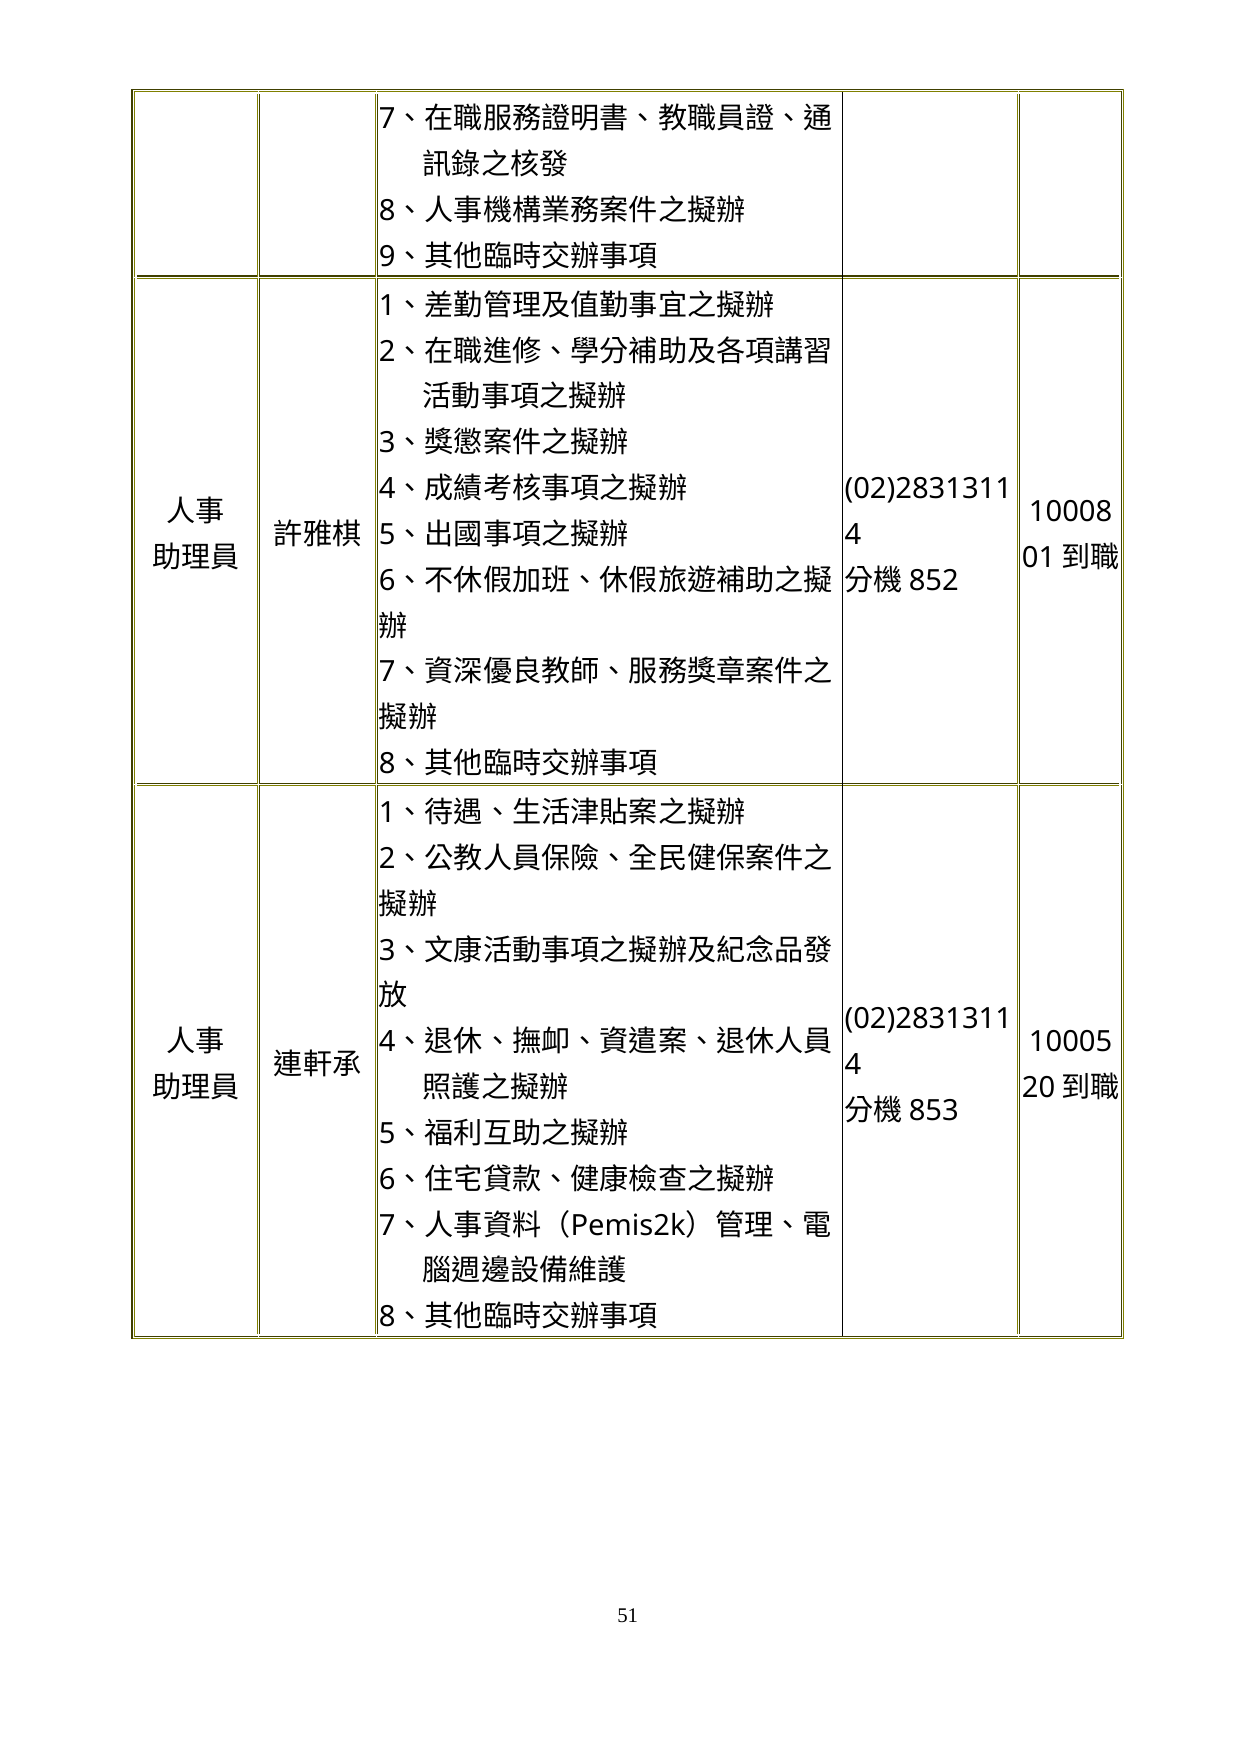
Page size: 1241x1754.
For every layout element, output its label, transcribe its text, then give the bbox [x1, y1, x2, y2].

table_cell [376, 92, 842, 275]
table_cell 1000520到職 [1019, 783, 1122, 1336]
table_cell 許雅棋 [260, 279, 375, 783]
table_cell 人事 助理員 [133, 783, 258, 1336]
table_cell (02)28313114 分機856 [843, 92, 1018, 275]
table_cell (02)28313114 分機852 [843, 279, 1017, 783]
table_cell 980121 到職 [1019, 92, 1121, 275]
table_cell (02)28313114 分機853 [843, 786, 1018, 1336]
table_cell 人事組員 [135, 92, 258, 275]
table_cell 連軒承 [259, 786, 376, 1336]
table_cell 徐慧美 [259, 92, 376, 275]
table_cell 1、待遇、生活津貼案之擬辦 2、公教人員保險、全民健保案件之擬辦 3、文康活動事項之擬辦及紀念品發放 4、退休、撫卹、資遣案、退休人員照護之擬辦 5、福利互助之擬辦 6、住宅貸款、健康檢查之擬辦 7、人事資料（Pemis2k）管理、電腦週邊設備維護 8、其他臨時交辦事項 [376, 786, 842, 1336]
table_cell 1、差勤管理及值勤事宜之擬辦 2、在職進修、學分補助及各項講習活動事項之擬辦 3、獎懲案件之擬辦 4、成績考核事項之擬辦 5、出國事項之擬辦 6、不休假加班、休假旅遊補助之擬辦 7、資深優良教師、服務獎章案件之擬辦 8、其他臨時交辦事項 [378, 279, 842, 783]
table_cell 人事 助理員 [135, 275, 257, 783]
table_cell 1000801到職 [1020, 275, 1121, 783]
